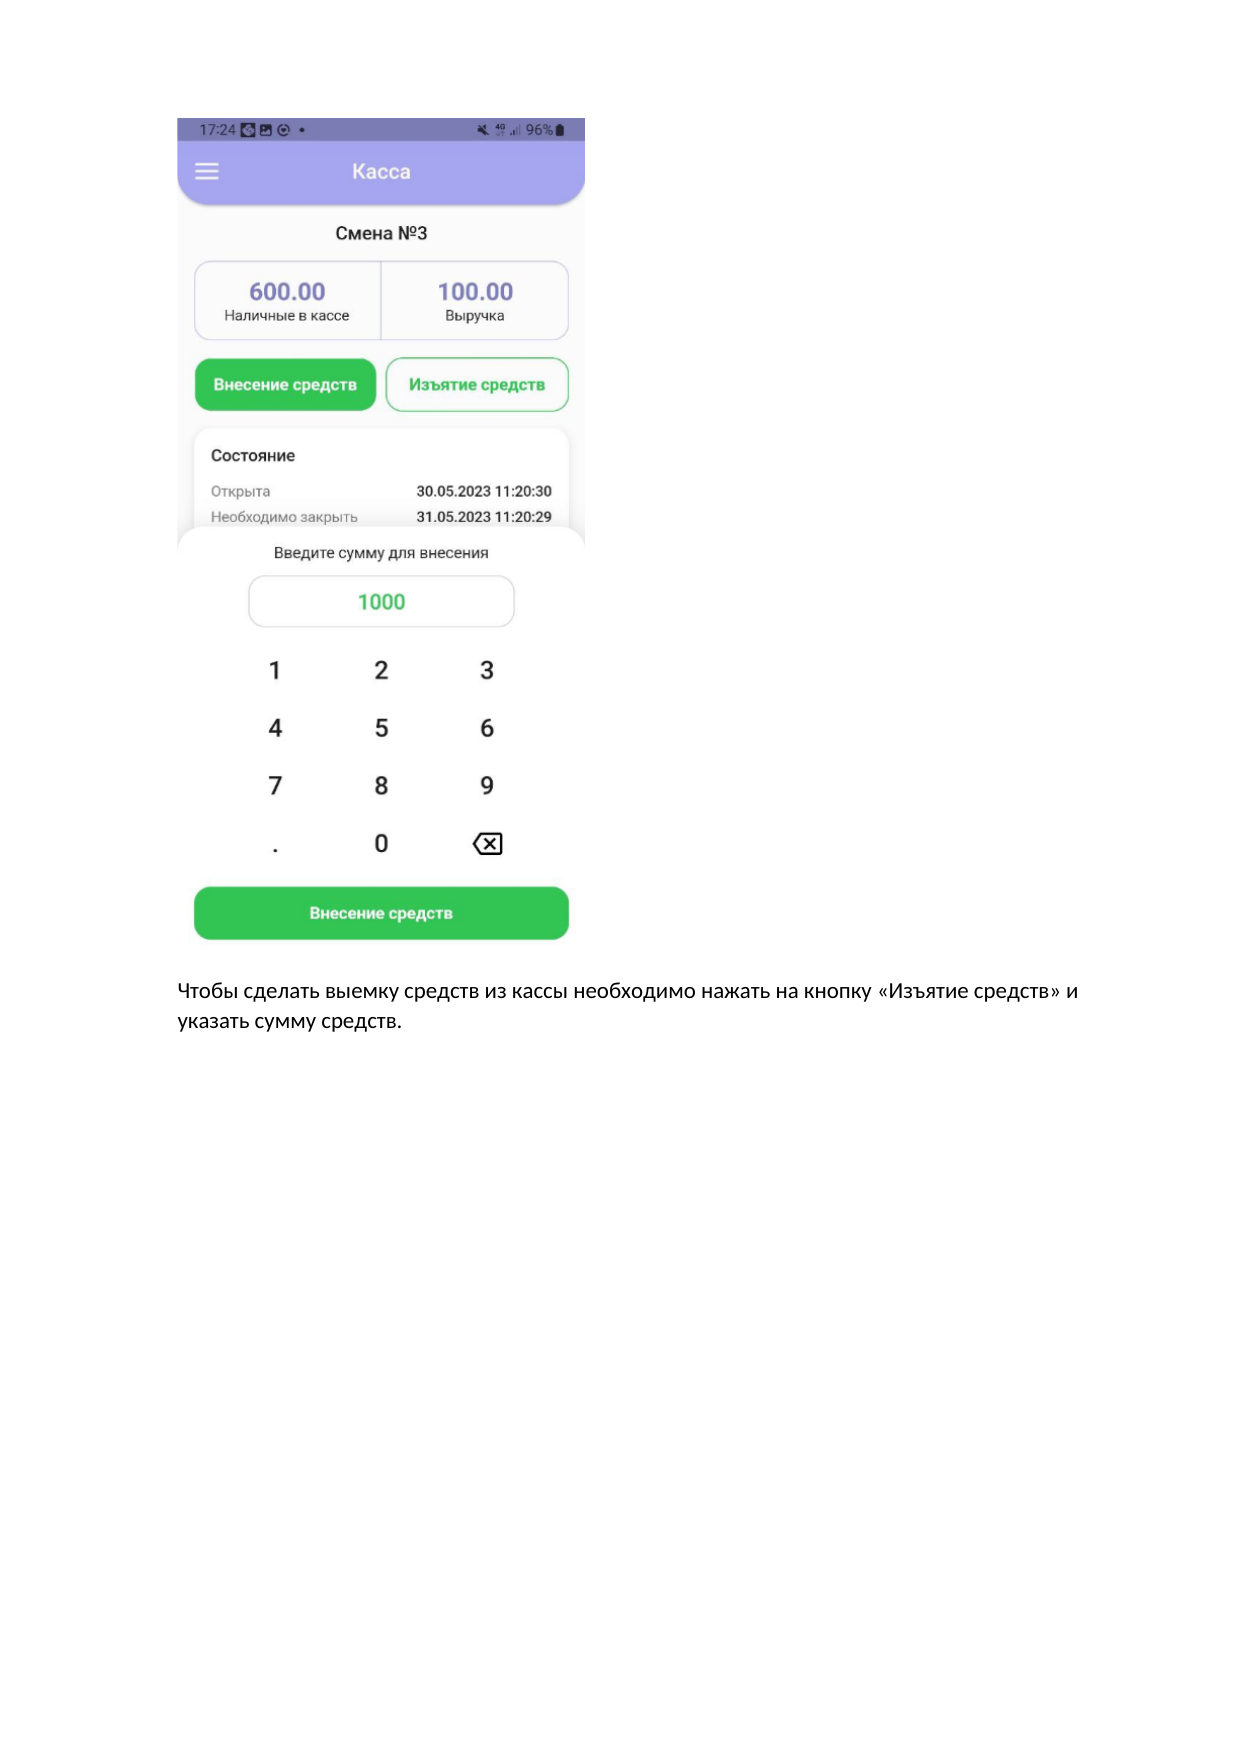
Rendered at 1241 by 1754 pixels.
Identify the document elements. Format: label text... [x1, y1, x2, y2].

text Чтобы сделать выемку средств из кассы необходимо нажать на кнопку «Изъятие средств» и указать сумму средств. [177, 976, 1152, 1034]
picture [177, 118, 585, 957]
